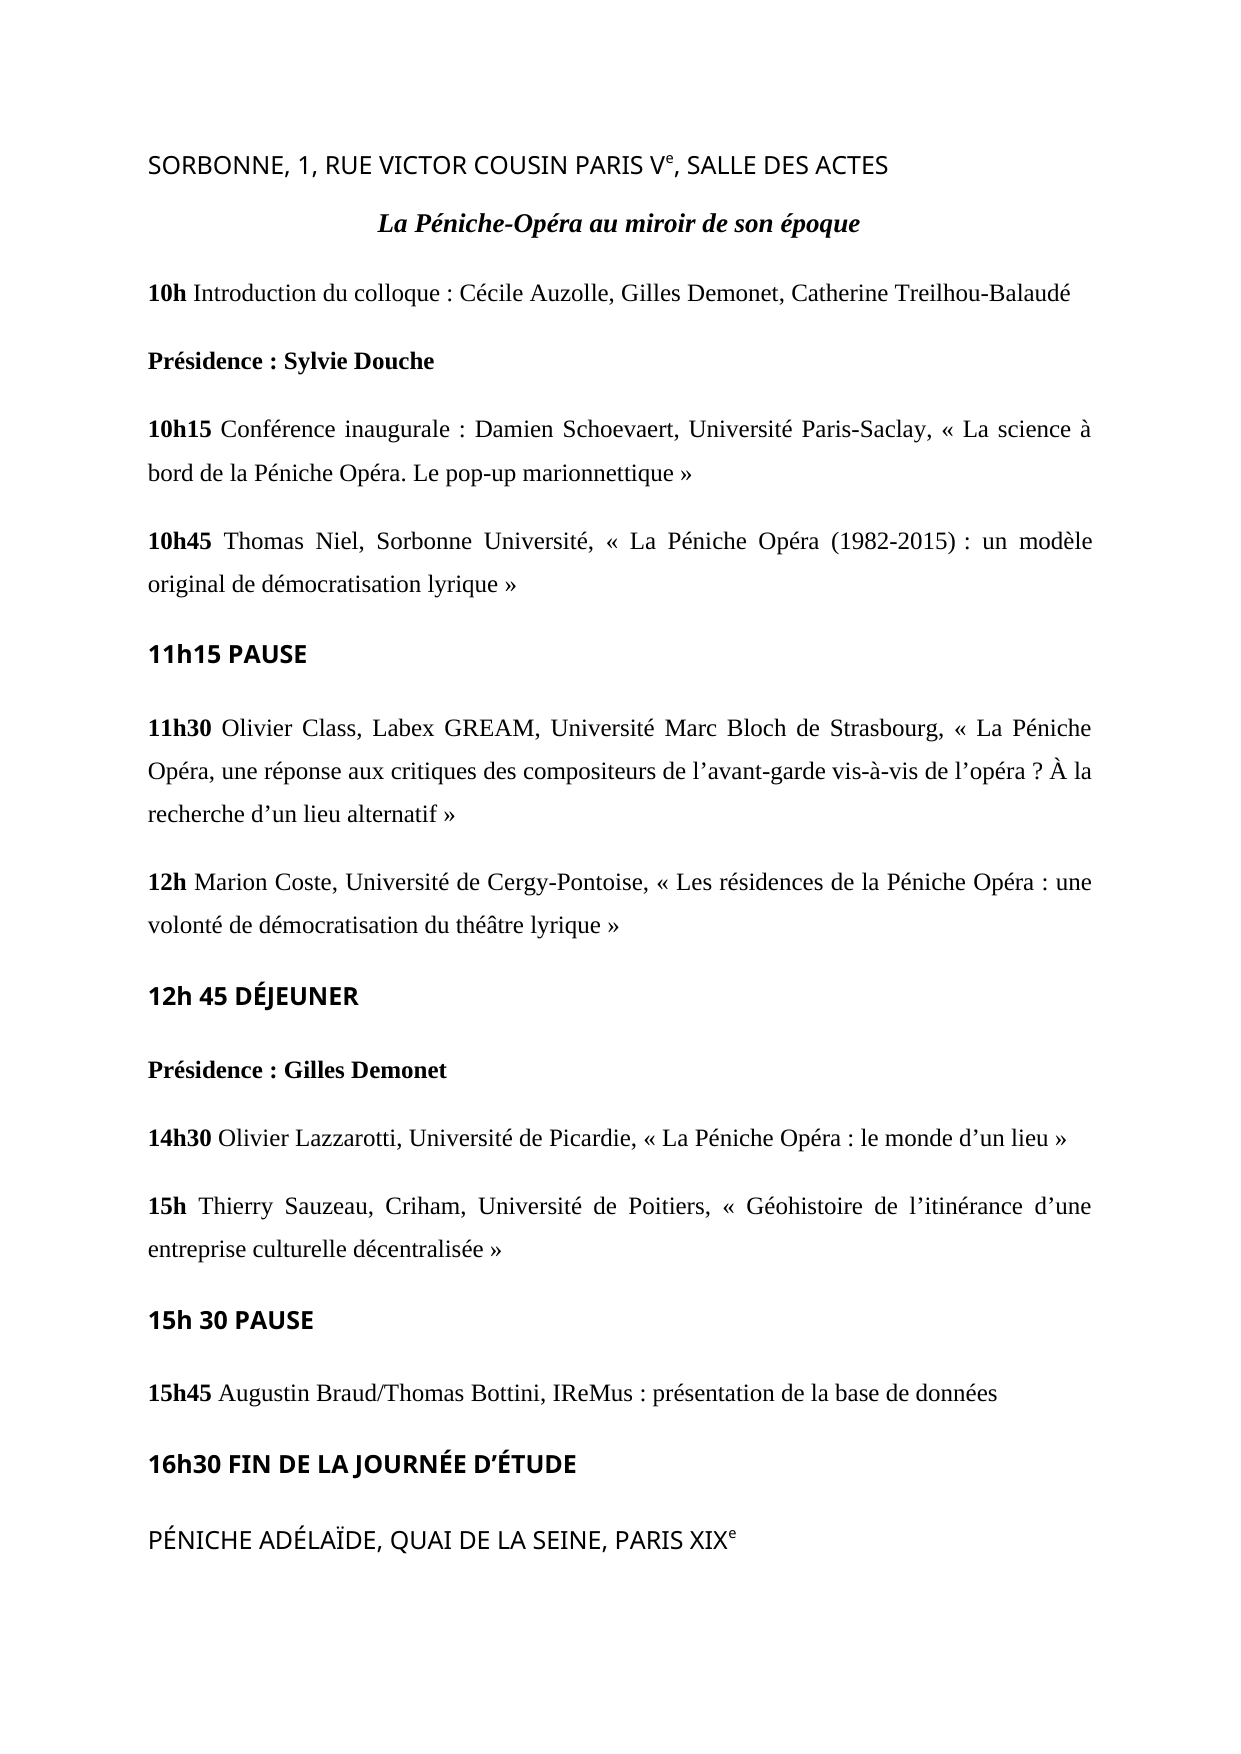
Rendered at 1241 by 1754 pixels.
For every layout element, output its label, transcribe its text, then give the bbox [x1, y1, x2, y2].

text 11h15 PAUSE [148, 637, 1093, 671]
text 14h30 Olivier Lazzarotti, Université de Picardie, « La Péniche Opéra : le monde d’un lieu » [148, 1123, 1093, 1152]
text PÉNICHE ADÉLAÏDE, QUAI DE LA SEINE, PARIS XIXe [148, 1522, 1093, 1557]
text 10h15 Conférence inaugurale : Damien Schoevaert, Université Paris-Saclay, « La science à bord de la Péniche Opéra. Le pop-up marionnettique » [148, 414, 1093, 486]
text 16h30 FIN DE LA JOURNÉE D’ÉTUDE [148, 1446, 1093, 1481]
text 11h30 Olivier Class, Labex GREAM, Université Marc Bloch de Strasbourg, « La Péniche Opéra, une réponse aux critiques des compositeurs de l’avant-garde vis-à-vis de l’opéra ? À la recherche d’un lieu alternatif » [148, 713, 1093, 828]
text Présidence : Gilles Demonet [148, 1055, 1093, 1083]
text SORBONNE, 1, RUE VICTOR COUSIN PARIS Ve, SALLE DES ACTES [148, 148, 1093, 182]
text 15h45 Augustin Braud/Thomas Bottini, IReMus : présentation de la base de données [148, 1378, 1093, 1407]
text 15h Thierry Sauzeau, Criham, Université de Poitiers, « Géohistoire de l’itinérance d’une entreprise culturelle décentralisée » [148, 1191, 1093, 1263]
text 10h Introduction du colloque : Cécile Auzolle, Gilles Demonet, Catherine Treilhou-Balaudé [148, 278, 1093, 307]
text La Péniche-Opéra au miroir de son époque [148, 207, 1093, 238]
text 12h 45 DÉJEUNER [148, 979, 1093, 1013]
text 10h45 Thomas Niel, Sorbonne Université, « La Péniche Opéra (1982-2015) : un modèle original de démocratisation lyrique » [148, 526, 1093, 598]
text Présidence : Sylvie Douche [148, 346, 1093, 375]
text 12h Marion Coste, Université de Cergy-Pontoise, « Les résidences de la Péniche Opéra : une volonté de démocratisation du théâtre lyrique » [148, 867, 1093, 939]
text 15h 30 PAUSE [148, 1302, 1093, 1336]
